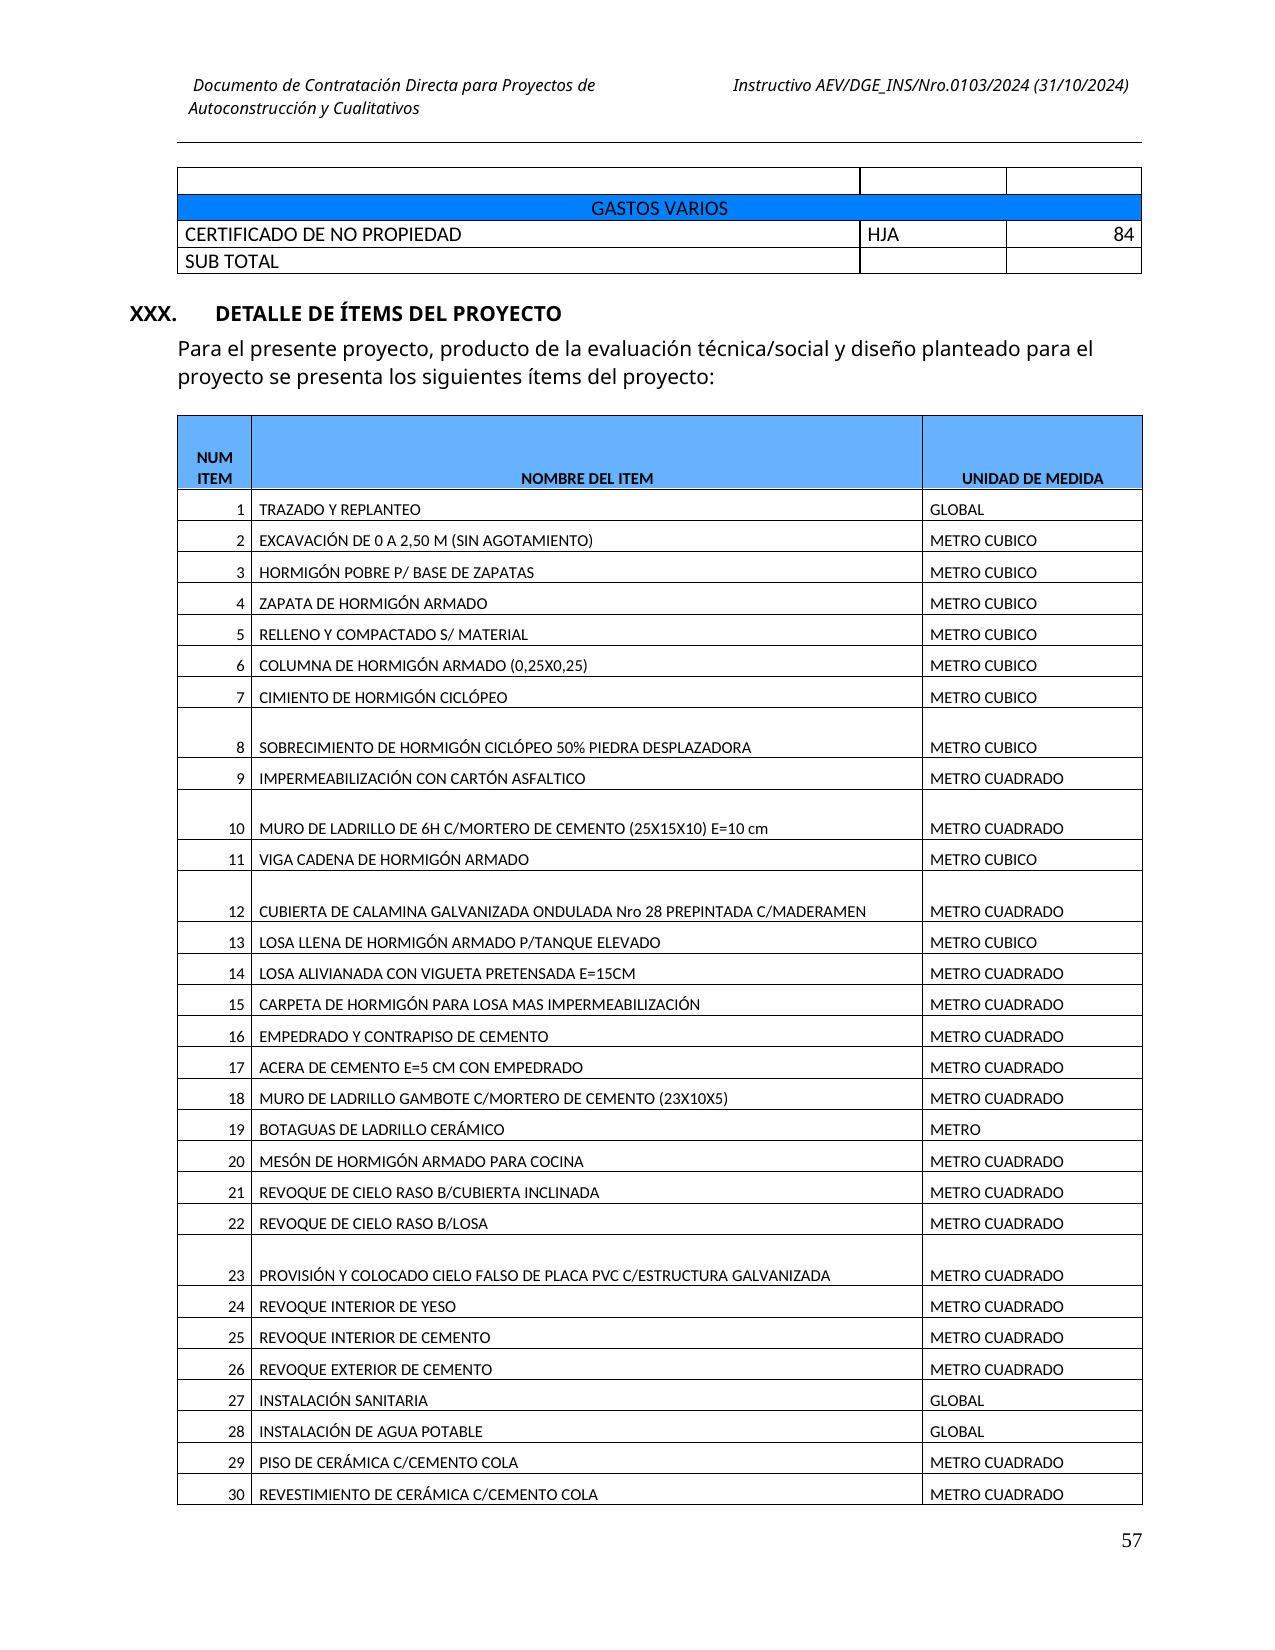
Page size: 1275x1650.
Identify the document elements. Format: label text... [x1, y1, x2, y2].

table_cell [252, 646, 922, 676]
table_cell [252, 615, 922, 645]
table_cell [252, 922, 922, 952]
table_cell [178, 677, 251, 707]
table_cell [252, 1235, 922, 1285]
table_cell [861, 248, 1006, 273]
text Para el presente proyecto, producto de la evaluación técnica/social y diseño planteado para el proyecto se presenta los siguientes ítems del proyecto: [177, 334, 1142, 391]
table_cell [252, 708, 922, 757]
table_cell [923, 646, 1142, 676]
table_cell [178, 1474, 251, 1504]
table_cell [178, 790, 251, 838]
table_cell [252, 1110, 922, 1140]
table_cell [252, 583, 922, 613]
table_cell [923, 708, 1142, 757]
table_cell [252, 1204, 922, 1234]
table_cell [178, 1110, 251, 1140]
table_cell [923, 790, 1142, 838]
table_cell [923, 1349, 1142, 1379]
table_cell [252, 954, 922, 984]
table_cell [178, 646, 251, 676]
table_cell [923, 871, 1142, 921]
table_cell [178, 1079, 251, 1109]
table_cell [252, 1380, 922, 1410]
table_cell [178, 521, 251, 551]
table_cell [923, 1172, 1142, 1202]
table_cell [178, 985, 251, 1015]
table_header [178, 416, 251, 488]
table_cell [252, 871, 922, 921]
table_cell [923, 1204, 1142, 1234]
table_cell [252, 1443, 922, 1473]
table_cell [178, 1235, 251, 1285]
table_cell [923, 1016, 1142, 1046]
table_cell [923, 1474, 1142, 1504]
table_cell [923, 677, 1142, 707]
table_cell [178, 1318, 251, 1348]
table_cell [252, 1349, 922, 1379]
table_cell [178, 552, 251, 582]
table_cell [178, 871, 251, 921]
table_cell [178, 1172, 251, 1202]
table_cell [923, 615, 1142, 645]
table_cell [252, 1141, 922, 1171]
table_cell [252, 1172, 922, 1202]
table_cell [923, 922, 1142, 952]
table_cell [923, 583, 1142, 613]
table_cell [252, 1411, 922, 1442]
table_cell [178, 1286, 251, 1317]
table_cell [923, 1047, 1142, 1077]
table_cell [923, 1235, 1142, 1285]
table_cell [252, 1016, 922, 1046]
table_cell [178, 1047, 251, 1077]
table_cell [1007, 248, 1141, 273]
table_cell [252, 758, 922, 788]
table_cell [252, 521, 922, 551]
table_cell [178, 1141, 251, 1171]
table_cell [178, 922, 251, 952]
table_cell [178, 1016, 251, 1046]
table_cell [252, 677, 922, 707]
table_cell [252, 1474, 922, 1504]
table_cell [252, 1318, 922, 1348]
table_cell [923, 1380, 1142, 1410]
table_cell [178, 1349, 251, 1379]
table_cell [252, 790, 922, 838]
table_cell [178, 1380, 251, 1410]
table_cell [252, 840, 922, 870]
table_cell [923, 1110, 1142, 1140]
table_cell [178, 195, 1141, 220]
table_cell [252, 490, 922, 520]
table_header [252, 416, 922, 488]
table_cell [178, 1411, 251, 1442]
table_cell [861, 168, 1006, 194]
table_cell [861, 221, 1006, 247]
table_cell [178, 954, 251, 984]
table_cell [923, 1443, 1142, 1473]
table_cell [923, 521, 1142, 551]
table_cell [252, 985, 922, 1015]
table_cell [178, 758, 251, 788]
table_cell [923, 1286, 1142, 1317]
list DETALLE DE ÍTEMS DEL PROYECTO [177, 299, 1142, 328]
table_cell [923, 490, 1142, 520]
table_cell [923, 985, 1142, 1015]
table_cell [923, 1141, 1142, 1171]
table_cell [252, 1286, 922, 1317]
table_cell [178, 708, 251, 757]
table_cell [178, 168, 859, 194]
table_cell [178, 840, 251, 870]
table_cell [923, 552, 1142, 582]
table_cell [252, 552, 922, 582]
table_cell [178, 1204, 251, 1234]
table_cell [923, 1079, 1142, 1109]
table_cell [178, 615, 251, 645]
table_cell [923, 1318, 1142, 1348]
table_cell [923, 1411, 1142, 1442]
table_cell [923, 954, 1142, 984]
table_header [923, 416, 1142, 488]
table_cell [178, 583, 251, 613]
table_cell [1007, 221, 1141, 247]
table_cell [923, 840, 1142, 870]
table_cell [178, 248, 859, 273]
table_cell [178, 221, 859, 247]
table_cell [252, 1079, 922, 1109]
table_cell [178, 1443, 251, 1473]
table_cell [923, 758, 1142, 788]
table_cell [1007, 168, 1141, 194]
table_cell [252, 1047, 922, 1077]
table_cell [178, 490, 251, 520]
